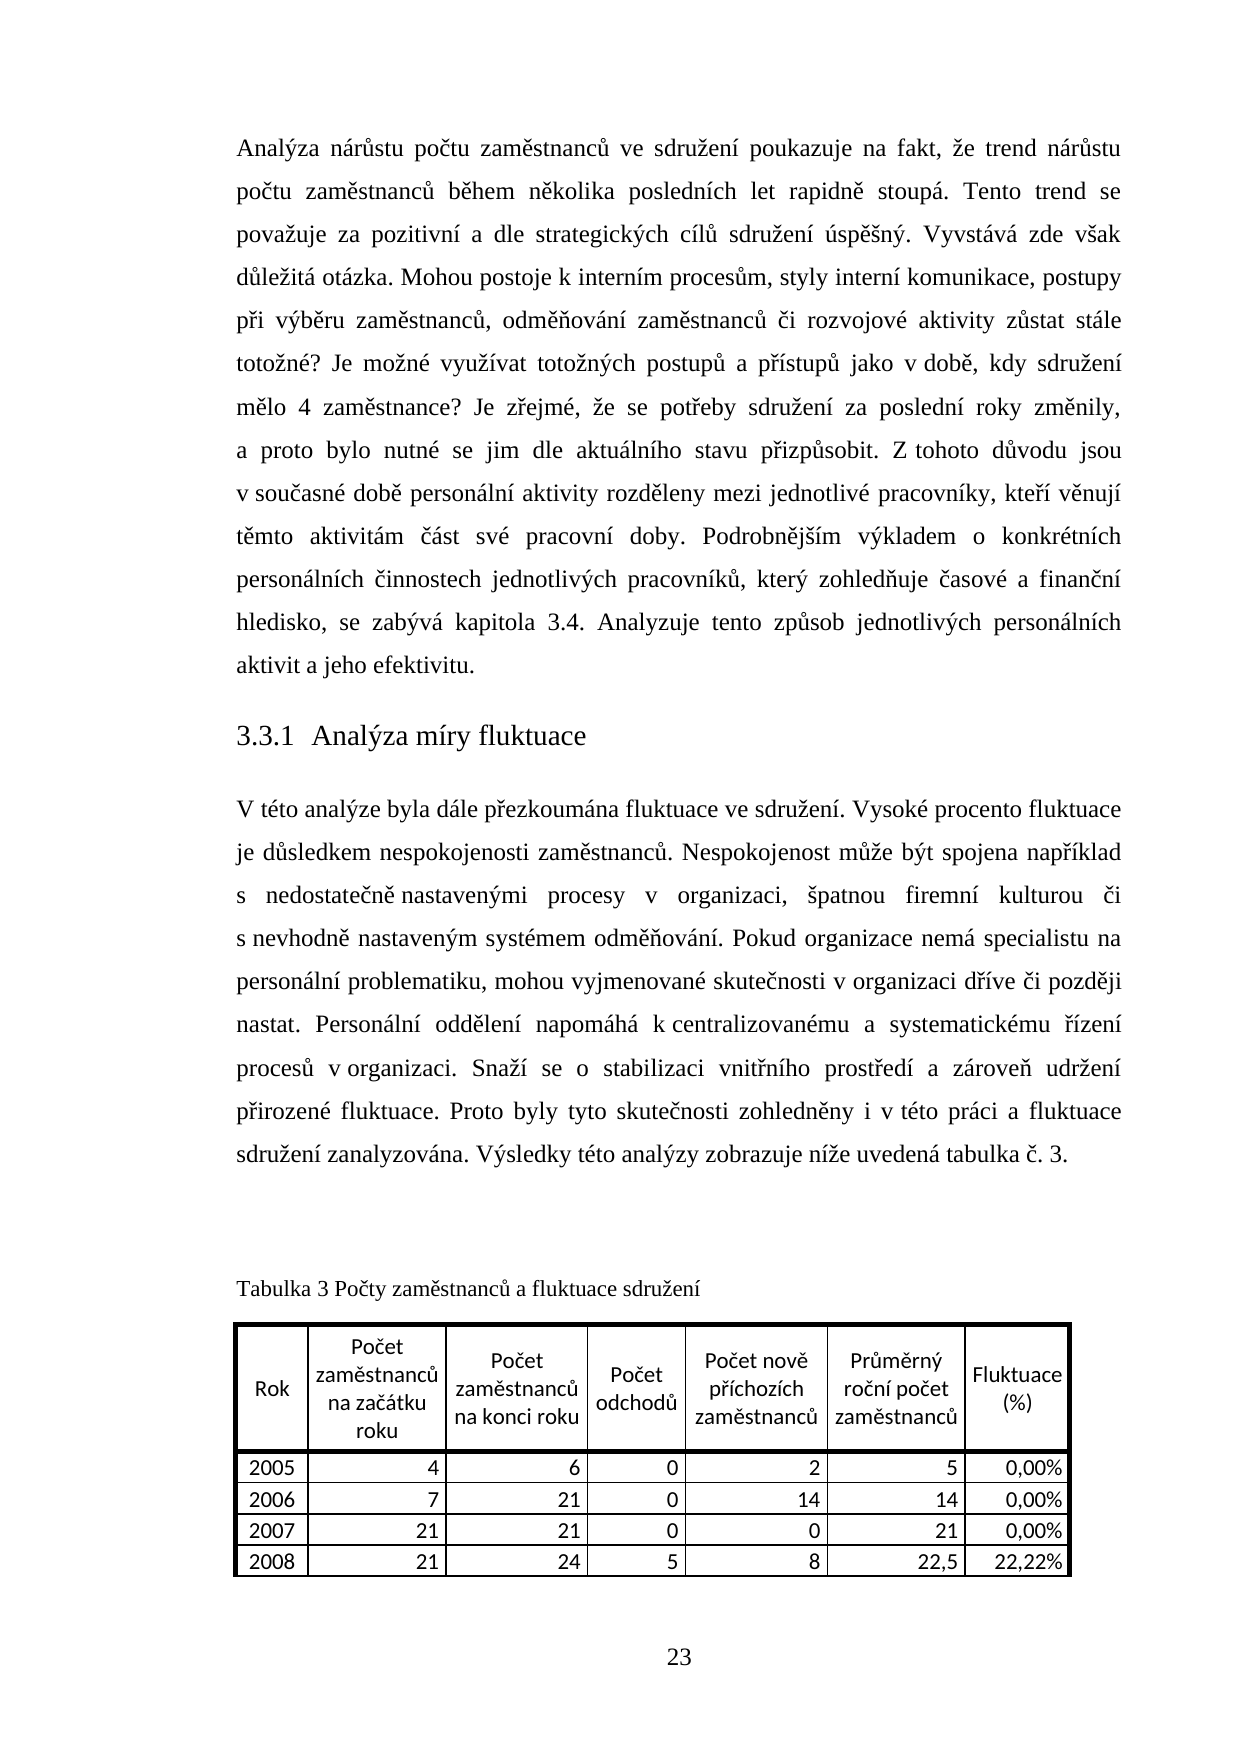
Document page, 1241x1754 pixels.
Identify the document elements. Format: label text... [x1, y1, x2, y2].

table_cell 2005 [238, 1454, 307, 1482]
table_cell 22,22% [966, 1546, 1067, 1575]
table_cell 21 [828, 1515, 964, 1544]
table_cell 0,00% [966, 1515, 1067, 1544]
table_header Počet zaměstnanců na začátku roku [309, 1327, 445, 1449]
table_header Počet zaměstnanců na konci roku [447, 1327, 587, 1449]
table_header Počet odchodů [588, 1327, 685, 1449]
table_cell 0 [588, 1454, 685, 1482]
text Tabulka 3 Počty zaměstnanců a fluktuace sdružení [236, 1275, 1122, 1301]
table_header Rok [238, 1327, 307, 1449]
table_cell 0,00% [966, 1483, 1067, 1513]
table_cell 8 [686, 1546, 827, 1575]
table_cell 0,00% [966, 1454, 1067, 1482]
table_cell 5 [588, 1546, 685, 1575]
table_cell 2007 [238, 1515, 307, 1544]
table_cell 7 [309, 1483, 445, 1513]
subtitle Analýza míry fluktuace [236, 718, 1122, 752]
table_cell 24 [447, 1546, 587, 1575]
table_cell 21 [309, 1546, 445, 1575]
table_header Fluktuace (%) [966, 1327, 1067, 1449]
table_cell 2008 [238, 1546, 307, 1575]
table_cell 0 [686, 1515, 827, 1544]
table_cell 21 [447, 1483, 587, 1513]
text V této analýze byla dále přezkoumána fluktuace ve sdružení. Vysoké procento fluktuace je důsledkem nespokojenosti zaměstnanců. Nespokojenost může být spojena například s nedostatečně nastavenými procesy v organizaci, špatnou firemní kulturou či s nevhodně nastaveným systémem odměňování. Pokud organizace nemá specialistu na personální problematiku, mohou vyjmenované skutečnosti v organizaci dříve či později nastat. Personální oddělení napomáhá k centralizovanému a systematickému řízení procesů v organizaci. Snaží se o stabilizaci vnitřního prostředí a zároveň udržení přirozené fluktuace. Proto byly tyto skutečnosti zohledněny i v této práci a fluktuace sdružení zanalyzována. Výsledky této analýzy zobrazuje níže uvedená tabulka č. 3. [236, 794, 1122, 1168]
table_cell 4 [309, 1454, 445, 1482]
text Analýza nárůstu počtu zaměstnanců ve sdružení poukazuje na fakt, že trend nárůstu počtu zaměstnanců během několika posledních let rapidně stoupá. Tento trend se považuje za pozitivní a dle strategických cílů sdružení úspěšný. Vyvstává zde však důležitá otázka. Mohou postoje k interním procesům, styly interní komunikace, postupy při výběru zaměstnanců, odměňování zaměstnanců či rozvojové aktivity zůstat stále totožné? Je možné využívat totožných postupů a přístupů jako v době, kdy sdružení mělo 4 zaměstnance? Je zřejmé, že se potřeby sdružení za poslední roky změnily, a proto bylo nutné se jim dle aktuálního stavu přizpůsobit. Z tohoto důvodu jsou v současné době personální aktivity rozděleny mezi jednotlivé pracovníky, kteří věnují těmto aktivitám část své pracovní doby. Podrobnějším výkladem o konkrétních personálních činnostech jednotlivých pracovníků, který zohledňuje časové a finanční hledisko, se zabývá kapitola 3.4. Analyzuje tento způsob jednotlivých personálních aktivit a jeho efektivitu. [236, 133, 1122, 679]
table_cell 0 [588, 1515, 685, 1544]
table_header Počet nově příchozích zaměstnanců [686, 1327, 827, 1449]
table_cell 21 [309, 1515, 445, 1544]
table_cell 0 [588, 1483, 685, 1513]
table_cell 2006 [238, 1483, 307, 1513]
table_cell 14 [686, 1483, 827, 1513]
table_cell 2 [686, 1454, 827, 1482]
table_cell 5 [828, 1454, 964, 1482]
table_cell 22,5 [828, 1546, 964, 1575]
table_cell 14 [828, 1483, 964, 1513]
table_cell 6 [447, 1454, 587, 1482]
table_header Průměrný roční počet zaměstnanců [828, 1327, 964, 1449]
table_cell 21 [447, 1515, 587, 1544]
